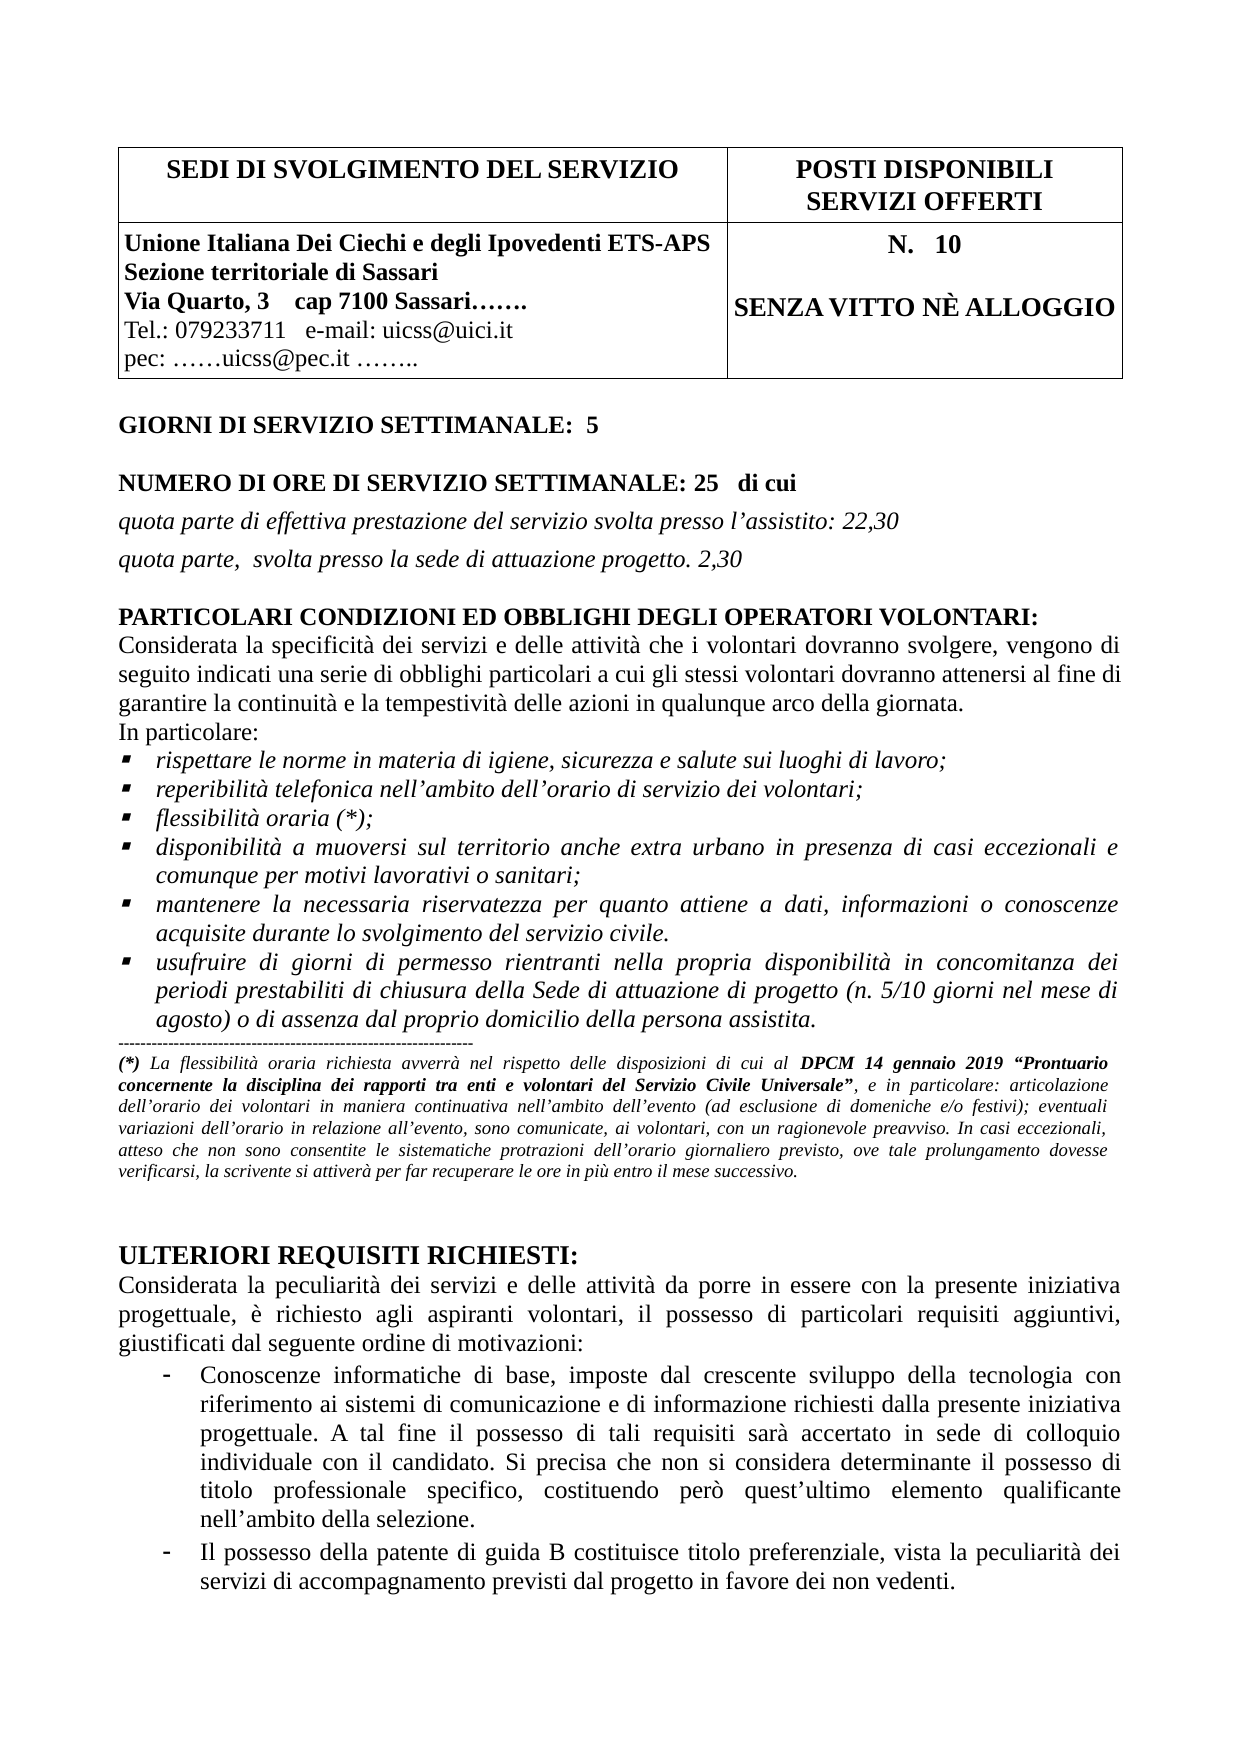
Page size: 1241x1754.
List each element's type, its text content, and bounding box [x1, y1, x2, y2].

list reperibilità telefonica nell’ambito dell’orario di servizio dei volontari; [118, 774, 1122, 803]
text GIORNI DI SERVIZIO SETTIMANALE: 5 [118, 410, 1122, 439]
text NUMERO DI ORE DI SERVIZIO SETTIMANALE: 25 di cui [118, 468, 1122, 496]
text Considerata la peculiarità dei servizi e delle attività da porre in essere con la presente iniziativa progettuale, è richiesto agli aspiranti volontari, il possesso di particolari requisiti aggiuntivi, giustificati dal seguente ordine di motivazioni: [118, 1270, 1122, 1356]
text quota parte di effettiva prestazione del servizio svolta presso l’assistito: 22,30 [118, 506, 1122, 535]
text PARTICOLARI CONDIZIONI ED OBBLIGHI DEGLI OPERATORI VOLONTARI: [118, 602, 1122, 631]
list usufruire di giorni di permesso rientranti nella propria disponibilità in concomitanza dei periodi prestabiliti di chiusura della Sede di attuazione di progetto (n. 5/10 giorni nel mese di agosto) o di assenza dal proprio domicilio della persona assistita. [118, 947, 1122, 1033]
text ---------------------------------------------------------------- [118, 1033, 1110, 1052]
list rispettare le norme in materia di igiene, sicurezza e salute sui luoghi di lavoro; [118, 746, 1122, 774]
table_header POSTI DISPONIBILI SERVIZI OFFERTI [728, 148, 1122, 222]
list mantenere la necessaria riservatezza per quanto attiene a dati, informazioni o conoscenze acquisite durante lo svolgimento del servizio civile. [118, 889, 1122, 947]
list Conoscenze informatiche di base, imposte dal crescente sviluppo della tecnologia con riferimento ai sistemi di comunicazione e di informazione richiesti dalla presente iniziativa progettuale. A tal fine il possesso di tali requisiti sarà accertato in sede di colloquio individuale con il candidato. Si precisa che non si considera determinante il possesso di titolo professionale specifico, costituendo però quest’ultimo elemento qualificante nell’ambito della selezione. [162, 1361, 1122, 1533]
text Considerata la specificità dei servizi e delle attività che i volontari dovranno svolgere, vengono di seguito indicati una serie di obblighi particolari a cui gli stessi volontari dovranno attenersi al fine di garantire la continuità e la tempestività delle azioni in qualunque arco della giornata. [118, 631, 1122, 717]
table_cell Unione Italiana Dei Ciechi e degli Ipovedenti ETS-APS Sezione territoriale di Sassari Via Quarto, 3 cap 7100 Sassari……. Tel.: 079233711 e-mail: uicss@uici.it pec: ……uicss@pec.it …….. [119, 223, 727, 378]
table_cell N. 10 SENZA VITTO NÈ ALLOGGIO [728, 223, 1122, 378]
list flessibilità oraria (*); [118, 803, 1122, 832]
list Il possesso della patente di guida B costituisce titolo preferenziale, vista la peculiarità dei servizi di accompagnamento previsti dal progetto in favore dei non vedenti. [162, 1537, 1122, 1595]
text In particolare: [118, 717, 1122, 746]
list disponibilità a muoversi sul territorio anche extra urbano in presenza di casi eccezionali e comunque per motivi lavorativi o sanitari; [118, 832, 1122, 889]
text (*) La flessibilità oraria richiesta avverrà nel rispetto delle disposizioni di cui al DPCM 14 gennaio 2019 “Prontuario concernente la disciplina dei rapporti tra enti e volontari del Servizio Civile Universale”, e in particolare: articolazione dell’orario dei volontari in maniera continuativa nell’ambito dell’evento (ad esclusione di domeniche e/o festivi); eventuali variazioni dell’orario in relazione all’evento, sono comunicate, ai volontari, con un ragionevole preavviso. In casi eccezionali, atteso che non sono consentite le sistematiche protrazioni dell’orario giornaliero previsto, ove tale prolungamento dovesse verificarsi, la scrivente si attiverà per far recuperare le ore in più entro il mese successivo. [118, 1052, 1110, 1182]
text ULTERIORI REQUISITI RICHIESTI: [118, 1239, 1110, 1270]
text quota parte, svolta presso la sede di attuazione progetto. 2,30 [118, 544, 1122, 573]
table_header SEDI DI SVOLGIMENTO DEL SERVIZIO [119, 148, 727, 222]
